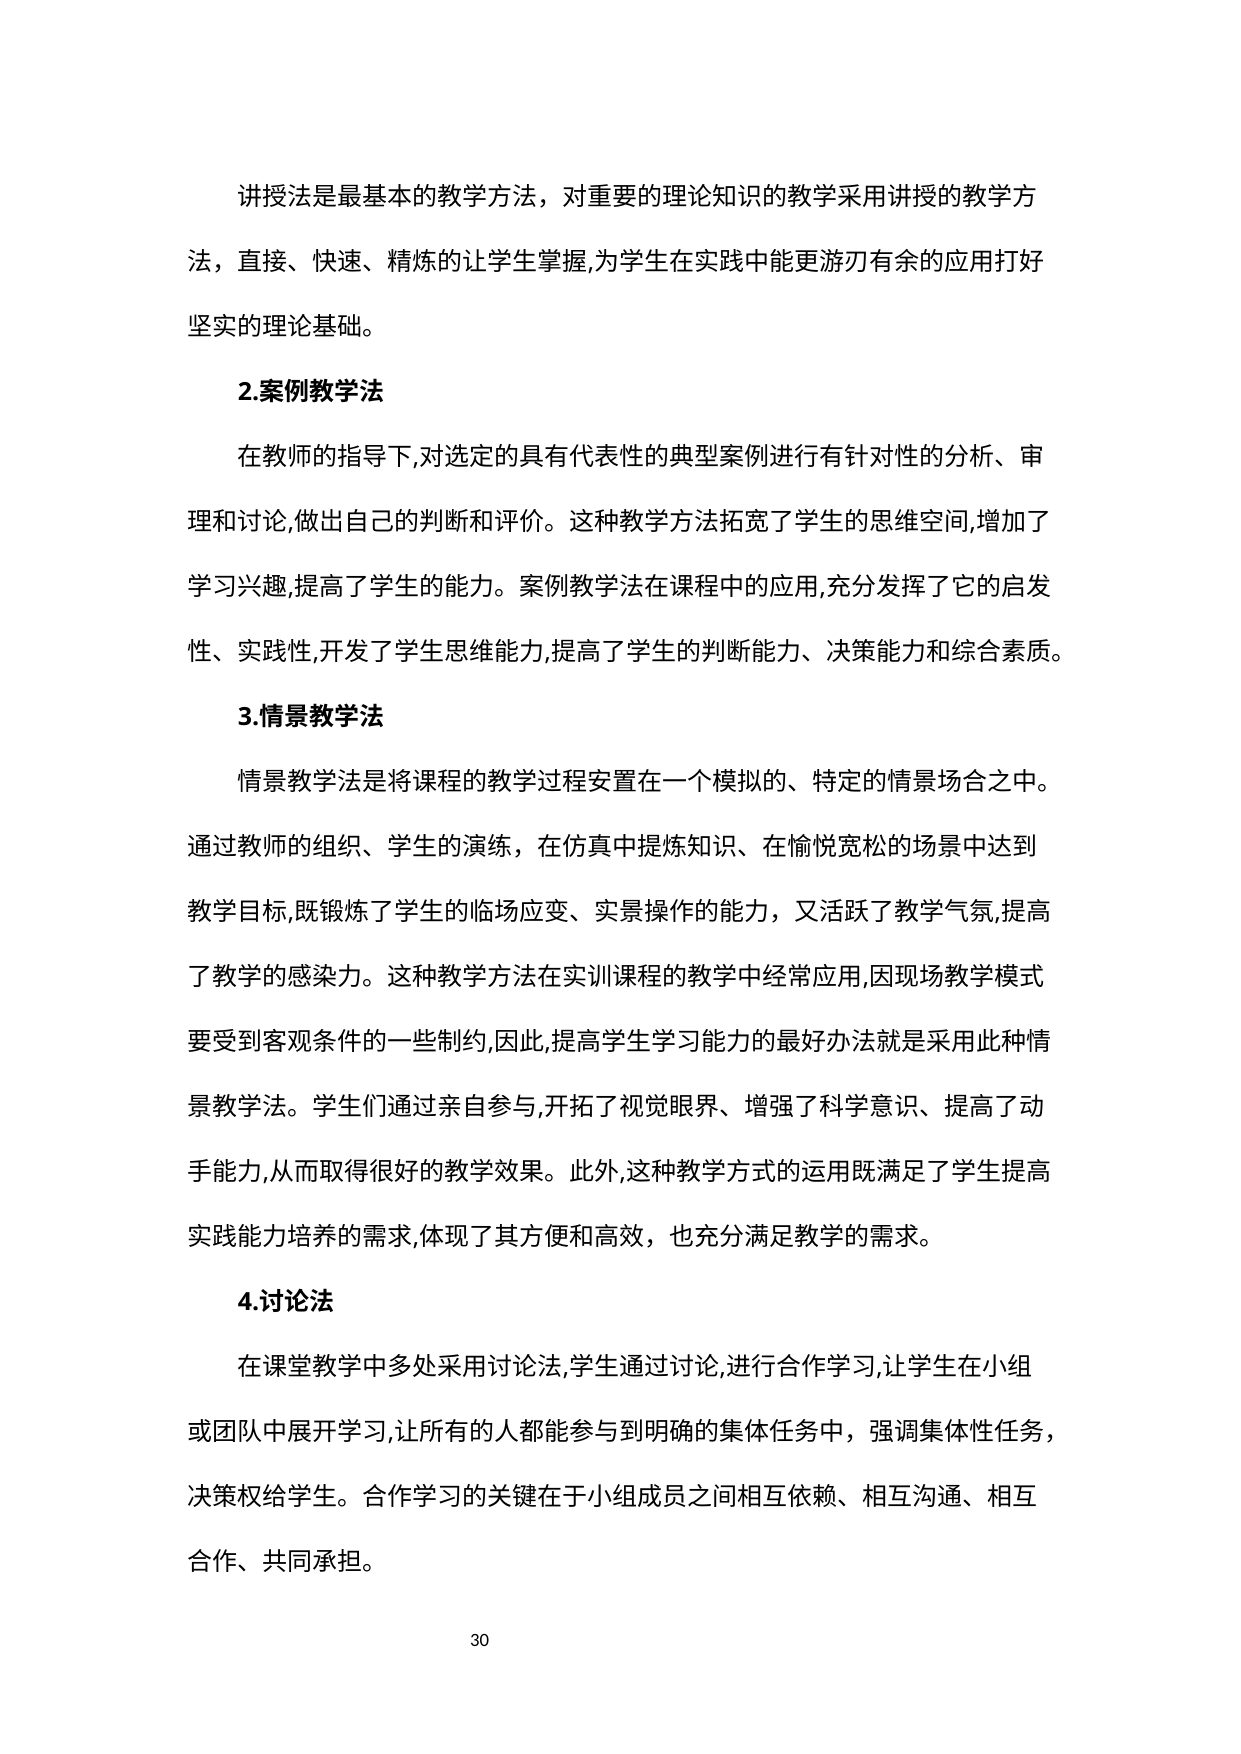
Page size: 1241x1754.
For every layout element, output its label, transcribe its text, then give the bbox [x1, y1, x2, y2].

text 在教师的指导下,对选定的具有代表性的典型案例进行有针对性的分析、审理和讨论,做岀自己的判断和评价。这种教学方法拓宽了学生的思维空间,增加了学习兴趣,提高了学生的能力。案例教学法在课程中的应用,充分发挥了它的启发性、实践性,开发了学生思维能力,提高了学生的判断能力、决策能力和综合素质。 [187, 422, 1053, 682]
text 2.案例教学法 [187, 357, 1053, 422]
text 4.讨论法 [187, 1267, 1053, 1332]
text 讲授法是最基本的教学方法，对重要的理论知识的教学采用讲授的教学方法，直接、快速、精炼的让学生掌握,为学生在实践中能更游刃有余的应用打好坚实的理论基础。 [187, 162, 1053, 357]
text 情景教学法是将课程的教学过程安置在一个模拟的、特定的情景场合之中。通过教师的组织、学生的演练，在仿真中提炼知识、在愉悦宽松的场景中达到教学目标,既锻炼了学生的临场应变、实景操作的能力，又活跃了教学气氛,提高了教学的感染力。这种教学方法在实训课程的教学中经常应用,因现场教学模式要受到客观条件的一些制约,因此,提高学生学习能力的最好办法就是采用此种情景教学法。学生们通过亲自参与,开拓了视觉眼界、增强了科学意识、提高了动手能力,从而取得很好的教学效果。此外,这种教学方式的运用既满足了学生提高实践能力培养的需求,体现了其方便和高效，也充分满足教学的需求。 [187, 747, 1053, 1267]
text 在课堂教学中多处采用讨论法,学生通过讨论,进行合作学习,让学生在小组或团队中展开学习,让所有的人都能参与到明确的集体任务中，强调集体性任务，决策权给学生。合作学习的关键在于小组成员之间相互依赖、相互沟通、相互合作、共同承担。 [187, 1332, 1053, 1592]
text 3.情景教学法 [187, 682, 1053, 747]
